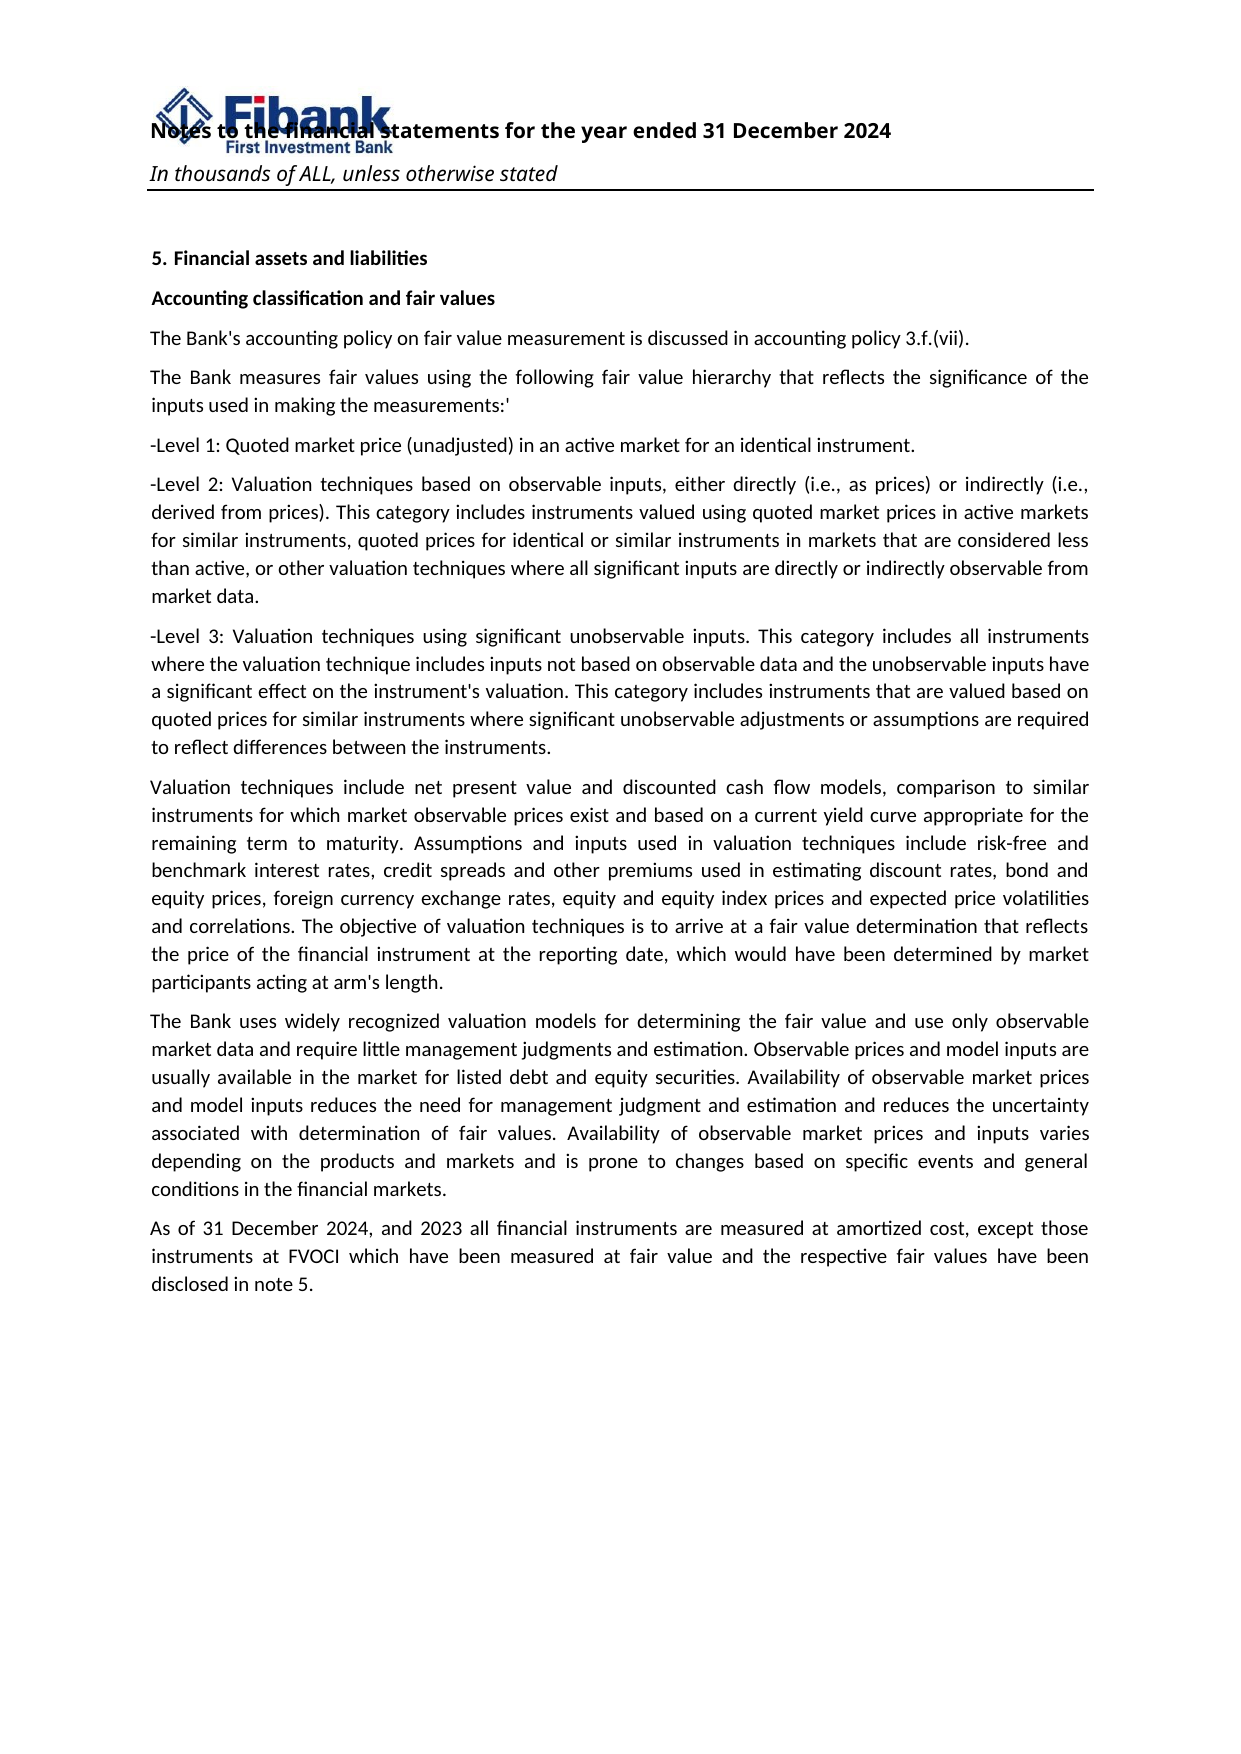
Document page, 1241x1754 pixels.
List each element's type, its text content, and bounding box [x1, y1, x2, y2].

text -Level 3: Valuation techniques using significant unobservable inputs. This category includes all instruments where the valuation technique includes inputs not based on observable data and the unobservable inputs have a significant effect on the instrument's valuation. This category includes instruments that are valued based on quoted prices for similar instruments where significant unobservable adjustments or assumptions are required to reflect differences between the instruments. [150, 623, 1091, 760]
text -Level 2: Valuation techniques based on observable inputs, either directly (i.e., as prices) or indirectly (i.e., derived from prices). This category includes instruments valued using quoted market prices in active markets for similar instruments, quoted prices for identical or similar instruments in markets that are considered less than active, or other valuation techniques where all significant inputs are directly or indirectly observable from market data. [150, 471, 1091, 608]
text The Bank uses widely recognized valuation models for determining the fair value and use only observable market data and require little management judgments and estimation. Observable prices and model inputs are usually available in the market for listed debt and equity securities. Availability of observable market prices and model inputs reduces the need for management judgment and estimation and reduces the uncertainty associated with determination of fair values. Availability of observable market prices and inputs varies depending on the products and markets and is prone to changes based on specific events and general conditions in the financial markets. [150, 1009, 1091, 1202]
text The Bank measures fair values using the following fair value hierarchy that reflects the significance of the inputs used in making the measurements:' [150, 364, 1091, 418]
text -Level 1: Quoted market price (unadjusted) in an active market for an identical instrument. [150, 432, 1091, 457]
text 5. Financial assets and liabilities [151, 246, 1091, 271]
text As of 31 December 2024, and 2023 all financial instruments are measured at amortized cost, except those instruments at FVOCI which have been measured at fair value and the respective fair values have been disclosed in note 5. [150, 1216, 1091, 1297]
text The Bank's accounting policy on fair value measurement is discussed in accounting policy 3.f.(vii). [150, 325, 1091, 350]
picture [153, 86, 396, 157]
text Valuation techniques include net present value and discounted cash flow models, comparison to similar instruments for which market observable prices exist and based on a current yield curve appropriate for the remaining term to maturity. Assumptions and inputs used in valuation techniques include risk-free and benchmark interest rates, credit spreads and other premiums used in estimating discount rates, bond and equity prices, foreign currency exchange rates, equity and equity index prices and expected price volatilities and correlations. The objective of valuation techniques is to arrive at a fair value determination that reflects the price of the financial instrument at the reporting date, which would have been determined by market participants acting at arm's length. [150, 774, 1091, 995]
subtitle Accounting classification and fair values [151, 285, 992, 311]
